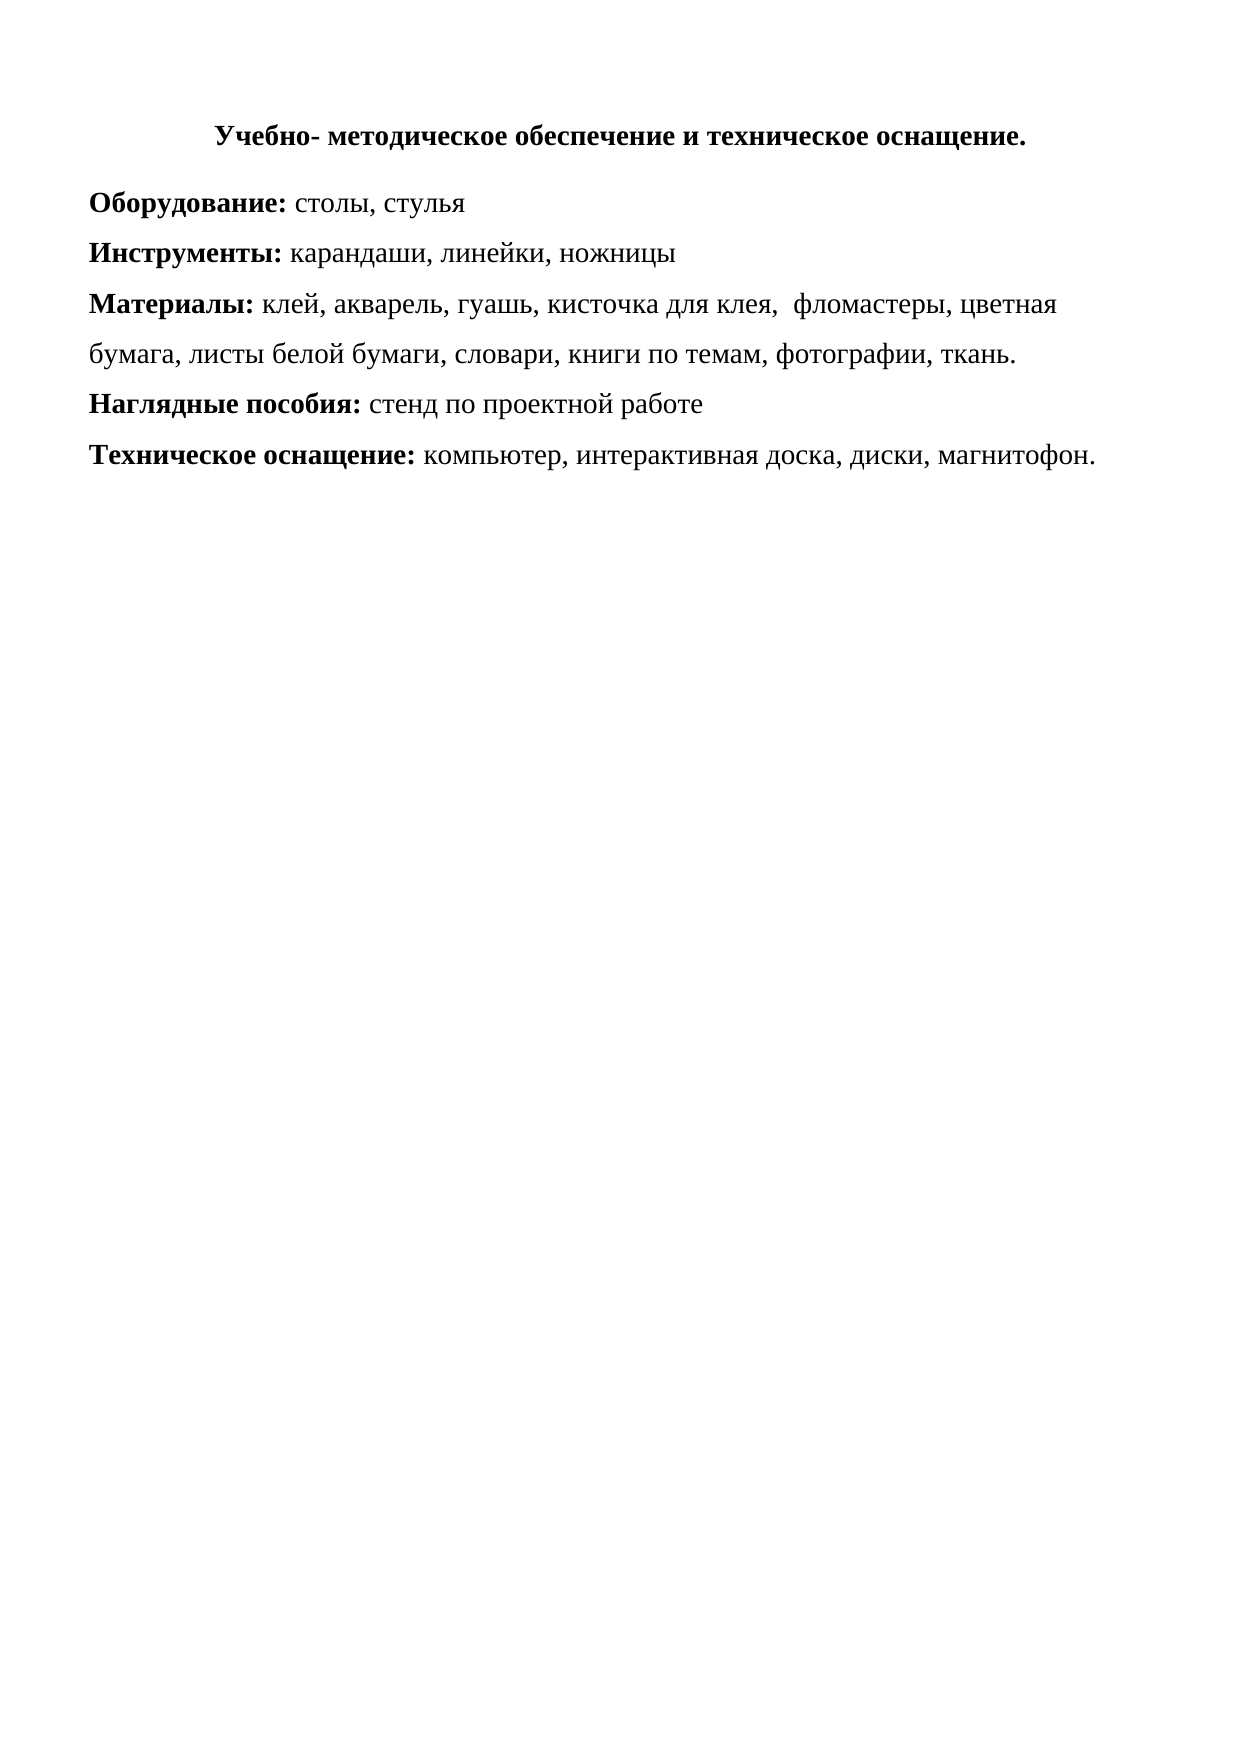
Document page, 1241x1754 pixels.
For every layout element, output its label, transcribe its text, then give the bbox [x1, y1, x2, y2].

text Наглядные пособия: стенд по проектной работе [89, 386, 1152, 420]
text Оборудование: столы, стулья [89, 185, 1152, 219]
text Материалы: клей, акварель, гуашь, кисточка для клея, фломастеры, цветная бумага, листы белой бумаги, словари, книги по темам, фотографии, ткань. [89, 286, 1152, 370]
text Учебно- методическое обеспечение и техническое оснащение. [89, 118, 1152, 152]
text Инструменты: карандаши, линейки, ножницы [89, 236, 1152, 269]
text Техническое оснащение: компьютер, интерактивная доска, диски, магнитофон. [89, 437, 1152, 470]
